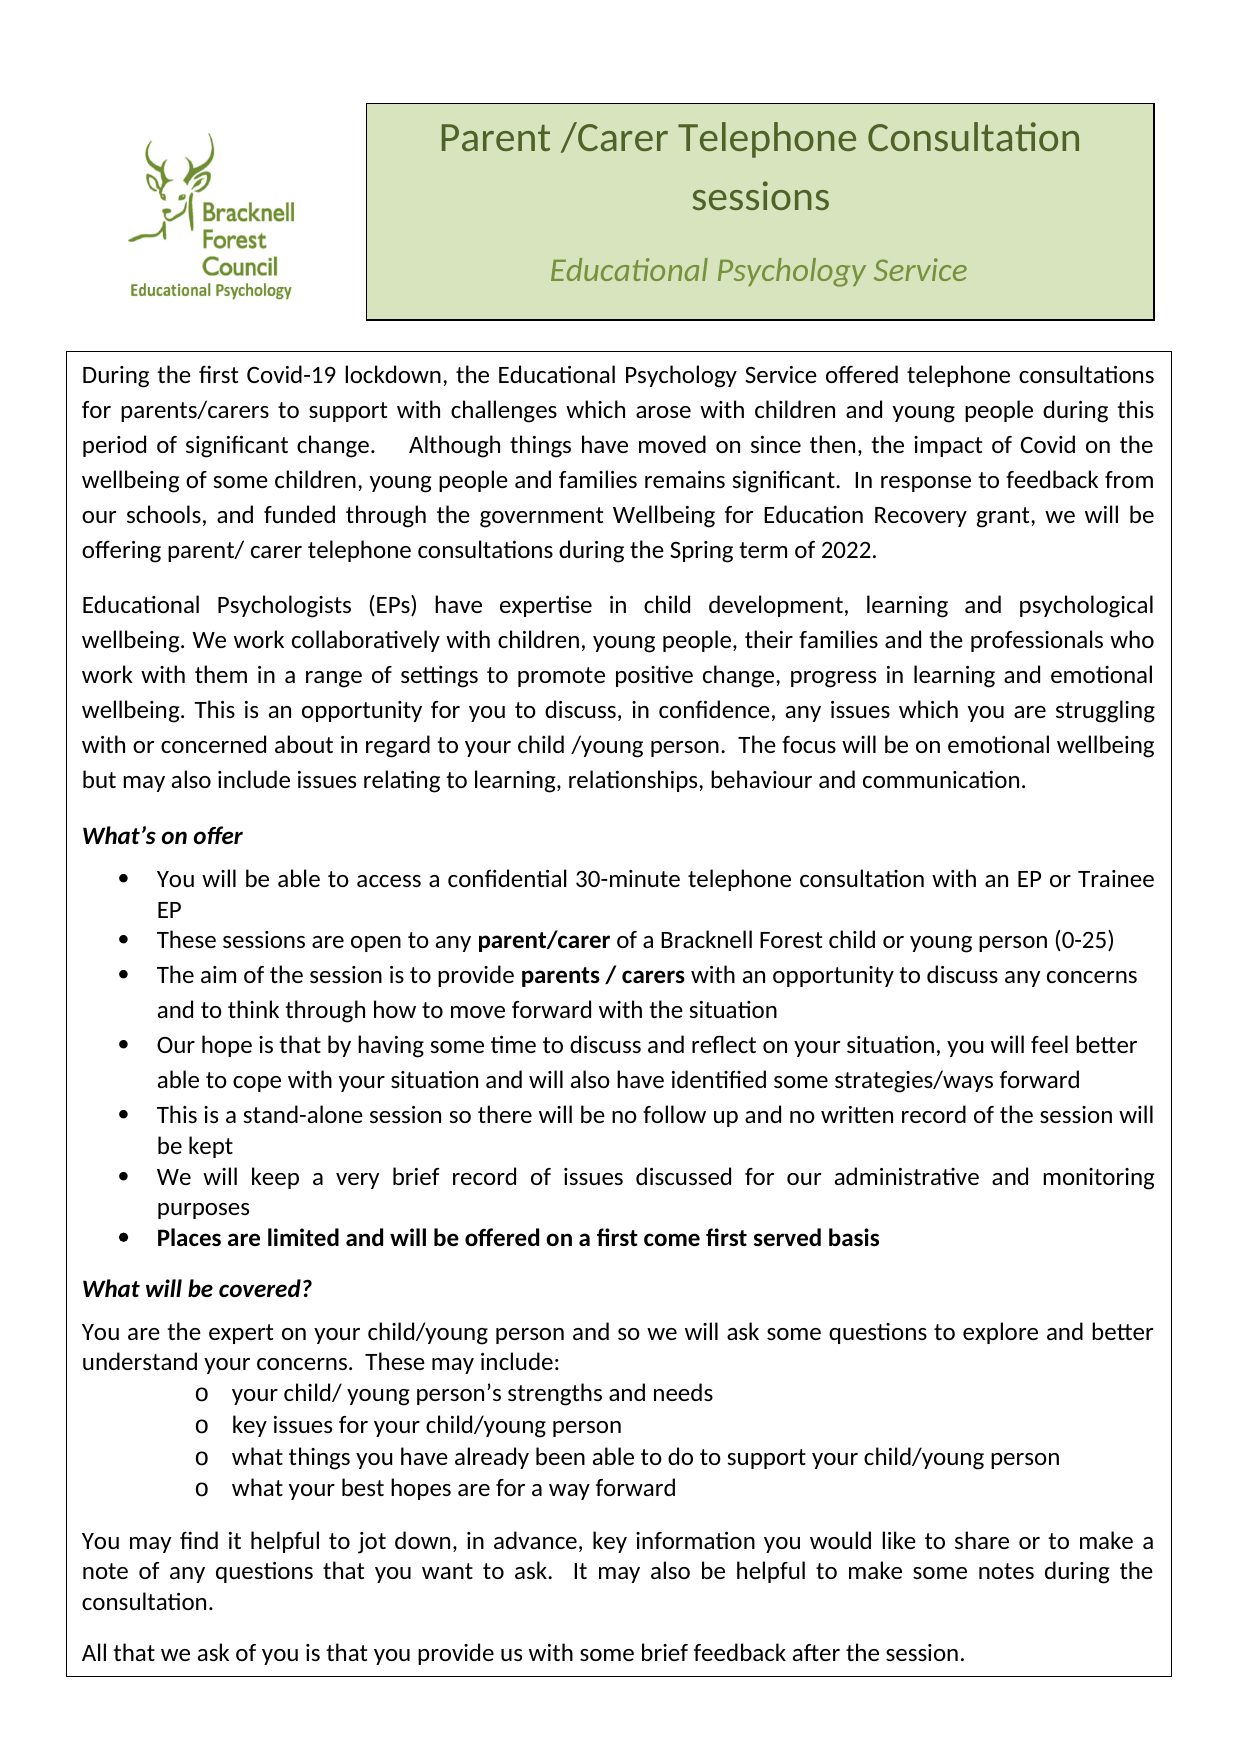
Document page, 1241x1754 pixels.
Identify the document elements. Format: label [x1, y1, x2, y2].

picture [86, 99, 333, 306]
